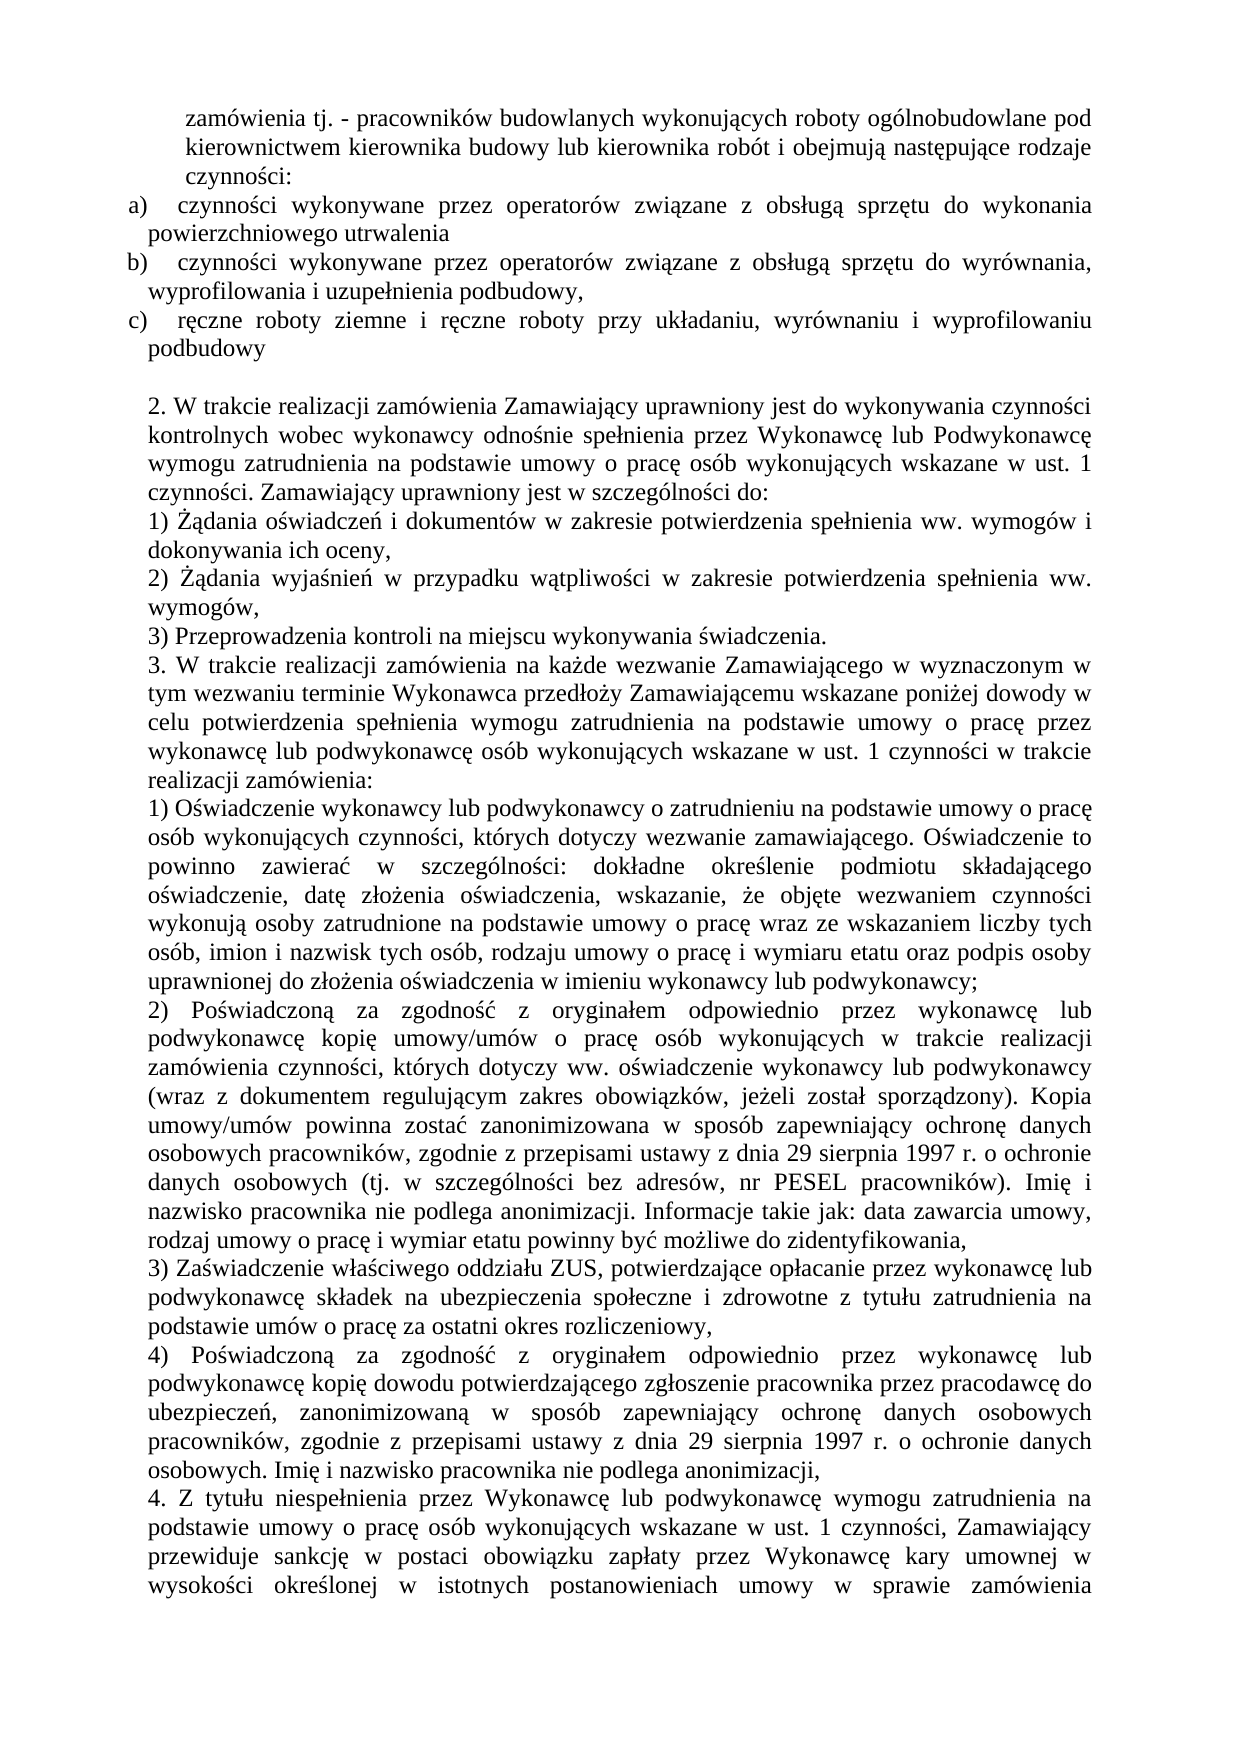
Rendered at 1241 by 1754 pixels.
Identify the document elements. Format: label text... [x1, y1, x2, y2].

text 3. W trakcie realizacji zamówienia na każde wezwanie Zamawiającego w wyznaczonym w tym wezwaniu terminie Wykonawca przedłoży Zamawiającemu wskazane poniżej dowody w celu potwierdzenia spełnienia wymogu zatrudnienia na podstawie umowy o pracę przez wykonawcę lub podwykonawcę osób wykonujących wskazane w ust. 1 czynności w trakcie realizacji zamówienia: [148, 650, 1093, 793]
text 1) Żądania oświadczeń i dokumentów w zakresie potwierdzenia spełnienia ww. wymogów i dokonywania ich oceny, [148, 506, 1093, 563]
text 2) Żądania wyjaśnień w przypadku wątpliwości w zakresie potwierdzenia spełnienia ww. wymogów, [148, 563, 1093, 621]
text 4) Poświadczoną za zgodność z oryginałem odpowiednio przez wykonawcę lub podwykonawcę kopię dowodu potwierdzającego zgłoszenie pracownika przez pracodawcę do ubezpieczeń, zanonimizowaną w sposób zapewniający ochronę danych osobowych pracowników, zgodnie z przepisami ustawy z dnia 29 sierpnia 1997 r. o ochronie danych osobowych. Imię i nazwisko pracownika nie podlega anonimizacji, [148, 1340, 1093, 1483]
text 3) Zaświadczenie właściwego oddziału ZUS, potwierdzające opłacanie przez wykonawcę lub podwykonawcę składek na ubezpieczenia społeczne i zdrowotne z tytułu zatrudnienia na podstawie umów o pracę za ostatni okres rozliczeniowy, [148, 1253, 1093, 1340]
text 1) Oświadczenie wykonawcy lub podwykonawcy o zatrudnieniu na podstawie umowy o pracę osób wykonujących czynności, których dotyczy wezwanie zamawiającego. Oświadczenie to powinno zawierać w szczególności: dokładne określenie podmiotu składającego oświadczenie, datę złożenia oświadczenia, wskazanie, że objęte wezwaniem czynności wykonują osoby zatrudnione na podstawie umowy o pracę wraz ze wskazaniem liczby tych osób, imion i nazwisk tych osób, rodzaju umowy o pracę i wymiaru etatu oraz podpis osoby uprawnionej do złożenia oświadczenia w imieniu wykonawcy lub podwykonawcy; [148, 793, 1093, 995]
list ręczne roboty ziemne i ręczne roboty przy układaniu, wyrównaniu i wyprofilowaniu podbudowy [148, 305, 1093, 362]
text 2. W trakcie realizacji zamówienia Zamawiający uprawniony jest do wykonywania czynności kontrolnych wobec wykonawcy odnośnie spełnienia przez Wykonawcę lub Podwykonawcę wymogu zatrudnienia na podstawie umowy o pracę osób wykonujących wskazane w ust. 1 czynności. Zamawiający uprawniony jest w szczególności do: [148, 391, 1093, 506]
list czynności wykonywane przez operatorów związane z obsługą sprzętu do wyrównania, wyprofilowania i uzupełnienia podbudowy, [148, 247, 1093, 305]
text 3) Przeprowadzenia kontroli na miejscu wykonywania świadczenia. [148, 621, 1093, 650]
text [148, 1483, 1093, 1598]
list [148, 103, 1093, 190]
list czynności wykonywane przez operatorów związane z obsługą sprzętu do wykonania powierzchniowego utrwalenia [148, 190, 1093, 247]
text 2) Poświadczoną za zgodność z oryginałem odpowiednio przez wykonawcę lub podwykonawcę kopię umowy/umów o pracę osób wykonujących w trakcie realizacji zamówienia czynności, których dotyczy ww. oświadczenie wykonawcy lub podwykonawcy (wraz z dokumentem regulującym zakres obowiązków, jeżeli został sporządzony). Kopia umowy/umów powinna zostać zanonimizowana w sposób zapewniający ochronę danych osobowych pracowników, zgodnie z przepisami ustawy z dnia 29 sierpnia 1997 r. o ochronie danych osobowych (tj. w szczególności bez adresów, nr PESEL pracowników). Imię i nazwisko pracownika nie podlega anonimizacji. Informacje takie jak: data zawarcia umowy, rodzaj umowy o pracę i wymiar etatu powinny być możliwe do zidentyfikowania, [148, 995, 1093, 1253]
